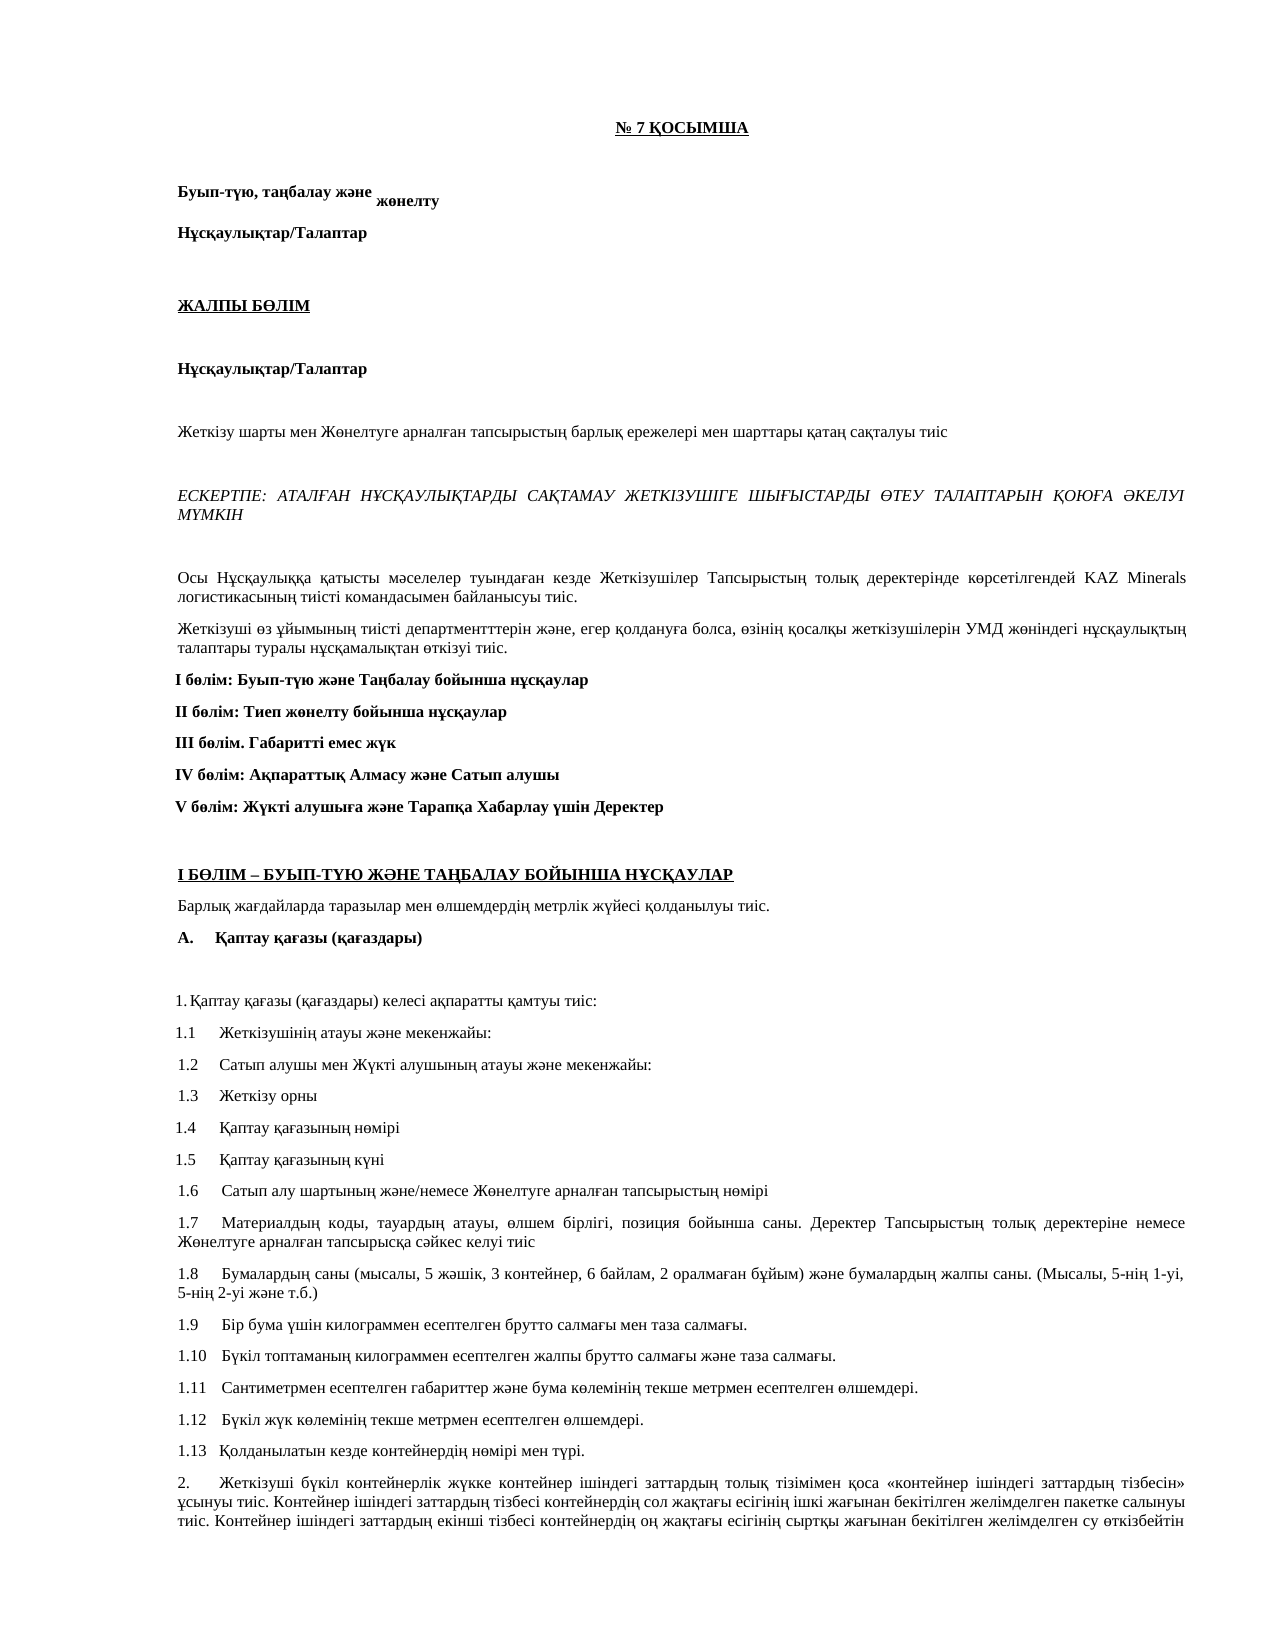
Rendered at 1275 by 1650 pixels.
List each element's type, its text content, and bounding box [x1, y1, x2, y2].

text № 7 ҚОСЫМША [177, 118, 1186, 137]
text Жеткізуші өз ұйымының тиісті департментттерін және, егер қолдануға болса, өзінің қосалқы жеткізушілерін УМД жөніндегі нұсқаулықтың талаптары туралы нұсқамалықтан өткізуі тиіс. [177, 619, 1187, 657]
text Нұсқаулықтар/Талаптар [177, 223, 1186, 251]
list Жеткізушінің атауы және мекенжайы: [175, 1023, 1146, 1042]
text Осы Нұсқаулыққа қатысты мәселелер туындаған кезде Жеткізушілер Тапсырыстың толық деректерінде көрсетілгендей KAZ Minerals логистикасының тиісті командасымен байланысуы тиіс. [177, 568, 1187, 606]
text V бөлім: Жүкті алушыға және Тарапқа Хабарлау үшін Деректер [175, 796, 1186, 816]
list Сатып алушы мен Жүкті алушының атауы және мекенжайы: [177, 1054, 1146, 1073]
list Бір бума үшін килограммен есептелген брутто салмағы мен таза салмағы. [177, 1314, 1186, 1333]
list Сантиметрмен есептелген габариттер және бума көлемінің текше метрмен есептелген өлшемдері. [177, 1378, 1186, 1397]
text ЖАЛПЫ БӨЛІМ [177, 296, 1186, 315]
text Буып-түю, таңбалау және жөнелту [177, 181, 1186, 210]
text Нұсқаулықтар/Талаптар [177, 359, 1186, 378]
list Қаптау қағазы (қағаздары) [177, 928, 1186, 947]
list Қаптау қағазы (қағаздары) келесі ақпаратты қамтуы тиіс: [175, 991, 1186, 1010]
text I БӨЛІМ – БУЫП-ТҮЮ ЖӘНЕ ТАҢБАЛАУ БОЙЫНША НҰСҚАУЛАР [177, 864, 1186, 883]
text Жеткізу шарты мен Жөнелтуге арналған тапсырыстың барлық ережелері мен шарттары қатаң сақталуы тиіс [177, 422, 1186, 441]
list Материалдың коды, тауардың атауы, өлшем бірлігі, позиция бойынша саны. Деректер Тапсырыстың толық деректеріне немесе Жөнелтуге арналған тапсырысқа сәйкес келуі тиіс [177, 1213, 1186, 1251]
text III бөлім. Габаритті емес жүк [175, 733, 1186, 752]
list Бумалардың саны (мысалы, 5 жәшік, 3 контейнер, 6 байлам, 2 оралмаған бұйым) және бумалардың жалпы саны. (Мысалы, 5-нің 1-уі, 5-нің 2-уі және т.б.) [177, 1263, 1186, 1302]
list Сатып алу шартының және/немесе Жөнелтуге арналған тапсырыстың нөмірі [177, 1181, 1186, 1200]
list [177, 1473, 1186, 1530]
text ЕСКЕРТПЕ: АТАЛҒАН НҰСҚАУЛЫҚТАРДЫ САҚТАМАУ ЖЕТКІЗУШІГЕ ШЫҒЫСТАРДЫ ӨТЕУ ТАЛАПТАРЫН ҚОЮҒА ӘКЕЛУІ МҮМКІН [177, 486, 1186, 524]
list Қаптау қағазының нөмірі [175, 1118, 1146, 1137]
list Жеткізу орны [177, 1086, 1146, 1105]
text I бөлім: Буып-түю және Таңбалау бойынша нұсқаулар [175, 670, 1186, 689]
text IV бөлім: Ақпараттық Алмасу және Сатып алушы [175, 765, 1186, 784]
list Бүкіл топтаманың килограммен есептелген жалпы брутто салмағы және таза салмағы. [177, 1346, 1186, 1365]
text Барлық жағдайларда таразылар мен өлшемдердің метрлік жүйесі қолданылуы тиіс. [177, 896, 1186, 915]
text II бөлім: Тиеп жөнелту бойынша нұсқаулар [175, 701, 1186, 721]
list Бүкіл жүк көлемінің текше метрмен есептелген өлшемдері. [177, 1409, 1186, 1428]
list Қолданылатын кезде контейнердің нөмірі мен түрі. [177, 1441, 1186, 1460]
list Қаптау қағазының күні [175, 1149, 1186, 1168]
